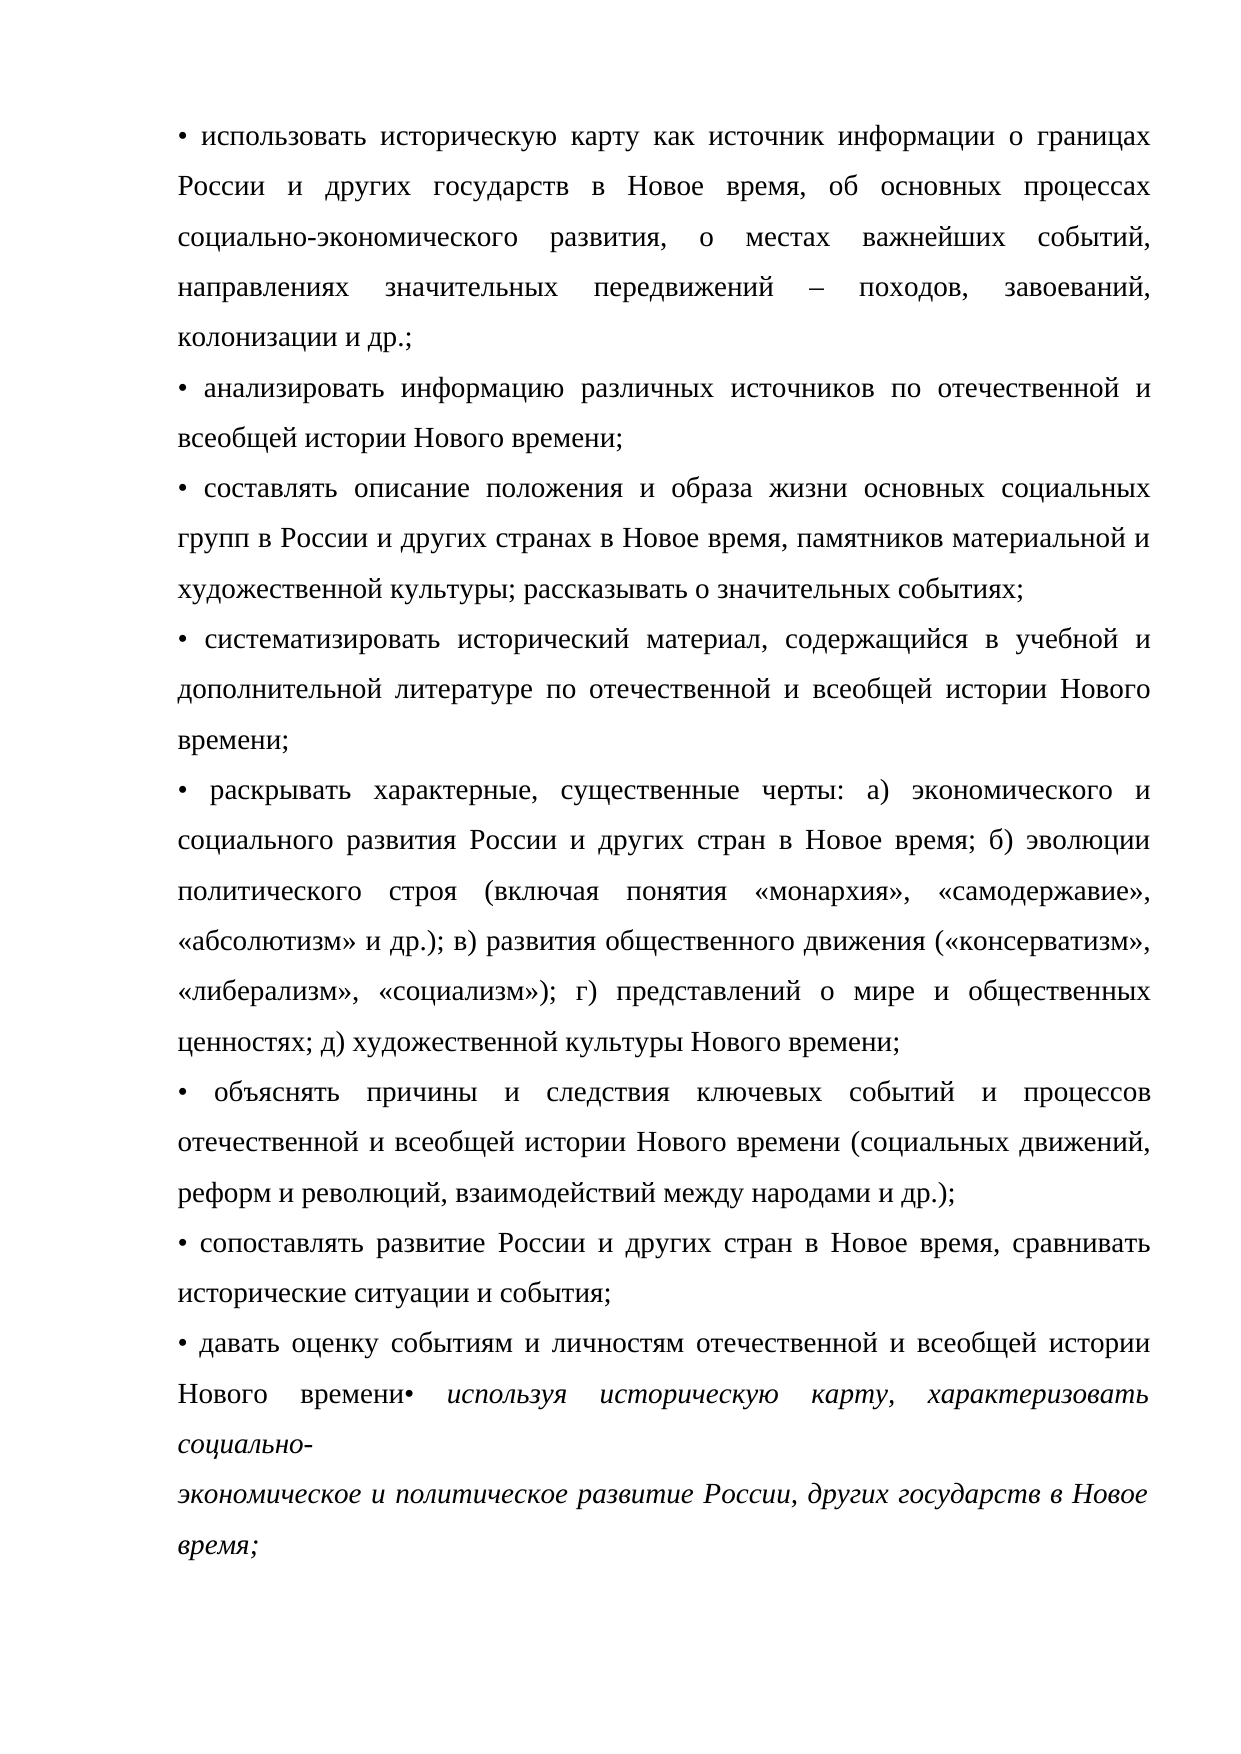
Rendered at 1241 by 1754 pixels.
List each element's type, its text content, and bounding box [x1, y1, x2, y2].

text • составлять описание положения и образа жизни основных социальных групп в России и других странах в Новое время, памятников материальной и художественной культуры; рассказывать о значительных событиях; [177, 470, 1152, 604]
text • использовать историческую карту как источник информации о границах России и других государств в Новое время, об основных процессах социально-экономического развития, о местах важнейших событий, направлениях значительных передвижений – походов, завоеваний, колонизации и др.; [177, 118, 1152, 353]
text • давать оценку событиям и личностям отечественной и всеобщей истории Нового времени• используя историческую карту, характеризовать социально- [177, 1326, 1152, 1460]
text • объяснять причины и следствия ключевых событий и процессов отечественной и всеобщей истории Нового времени (социальных движений, реформ и революций, взаимодействий между народами и др.); [177, 1074, 1152, 1208]
text • сопоставлять развитие России и других стран в Новое время, сравнивать исторические ситуации и события; [177, 1225, 1152, 1309]
text • раскрывать характерные, существенные черты: а) экономического и социального развития России и других стран в Новое время; б) эволюции политического строя (включая понятия «монархия», «самодержавие», «абсолютизм» и др.); в) развития общественного движения («консерватизм», «либерализм», «социализм»); г) представлений о мире и общественных ценностях; д) художественной культуры Нового времени; [177, 772, 1152, 1057]
text • систематизировать исторический материал, содержащийся в учебной и дополнительной литературе по отечественной и всеобщей истории Нового времени; [177, 621, 1152, 755]
text экономическое и политическое развитие России, других государств в Новое время; [177, 1477, 1152, 1560]
text • анализировать информацию различных источников по отечественной и всеобщей истории Нового времени; [177, 370, 1152, 453]
